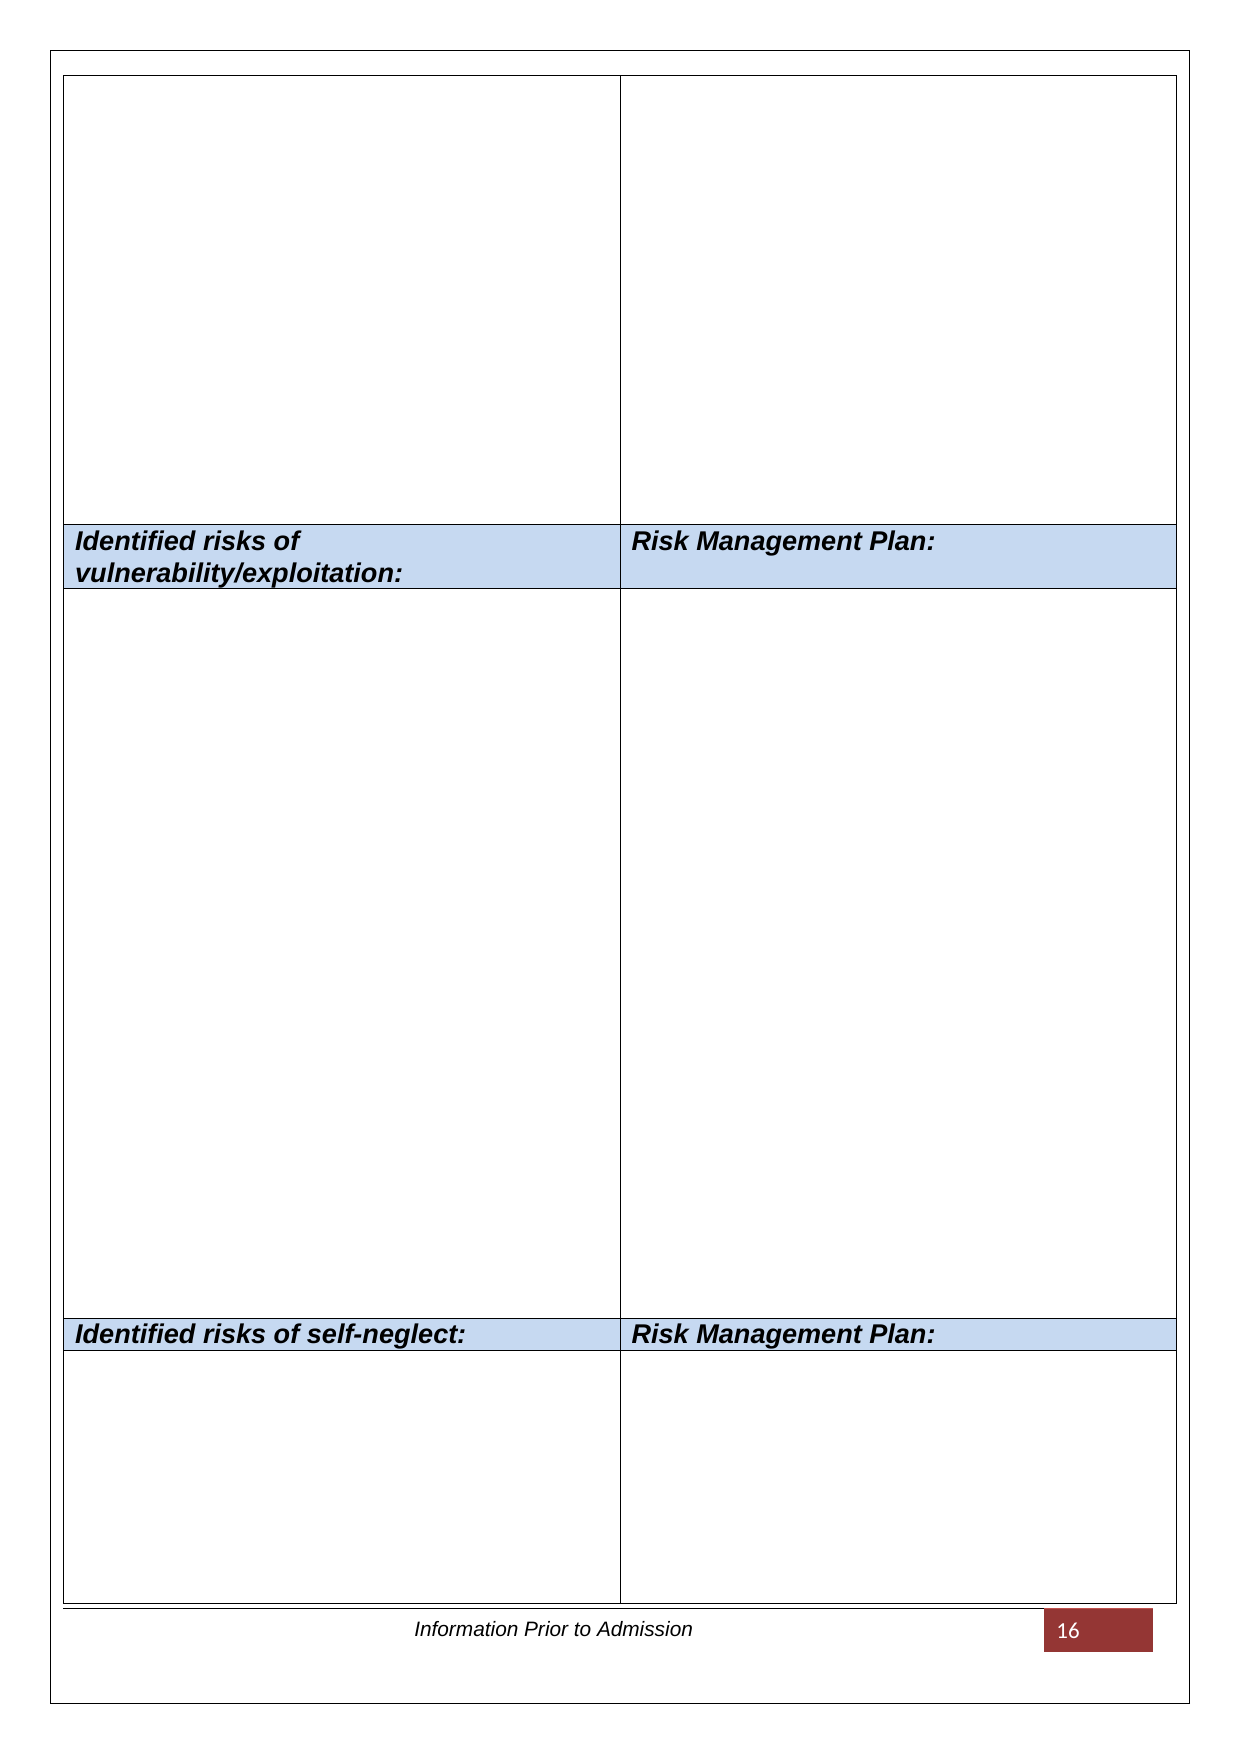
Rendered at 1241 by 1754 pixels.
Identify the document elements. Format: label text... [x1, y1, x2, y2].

table_cell [621, 76, 1176, 524]
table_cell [621, 525, 1176, 588]
table_cell Identified risks of self-neglect: [64, 1319, 620, 1350]
table_cell [621, 589, 1176, 1317]
table_cell [64, 76, 620, 524]
table_cell Identified risks of vulnerability/exploitation: [64, 525, 620, 588]
table_cell [621, 1351, 1176, 1603]
table_cell [64, 1351, 620, 1603]
table_cell [64, 589, 620, 1317]
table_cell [621, 1319, 1176, 1350]
